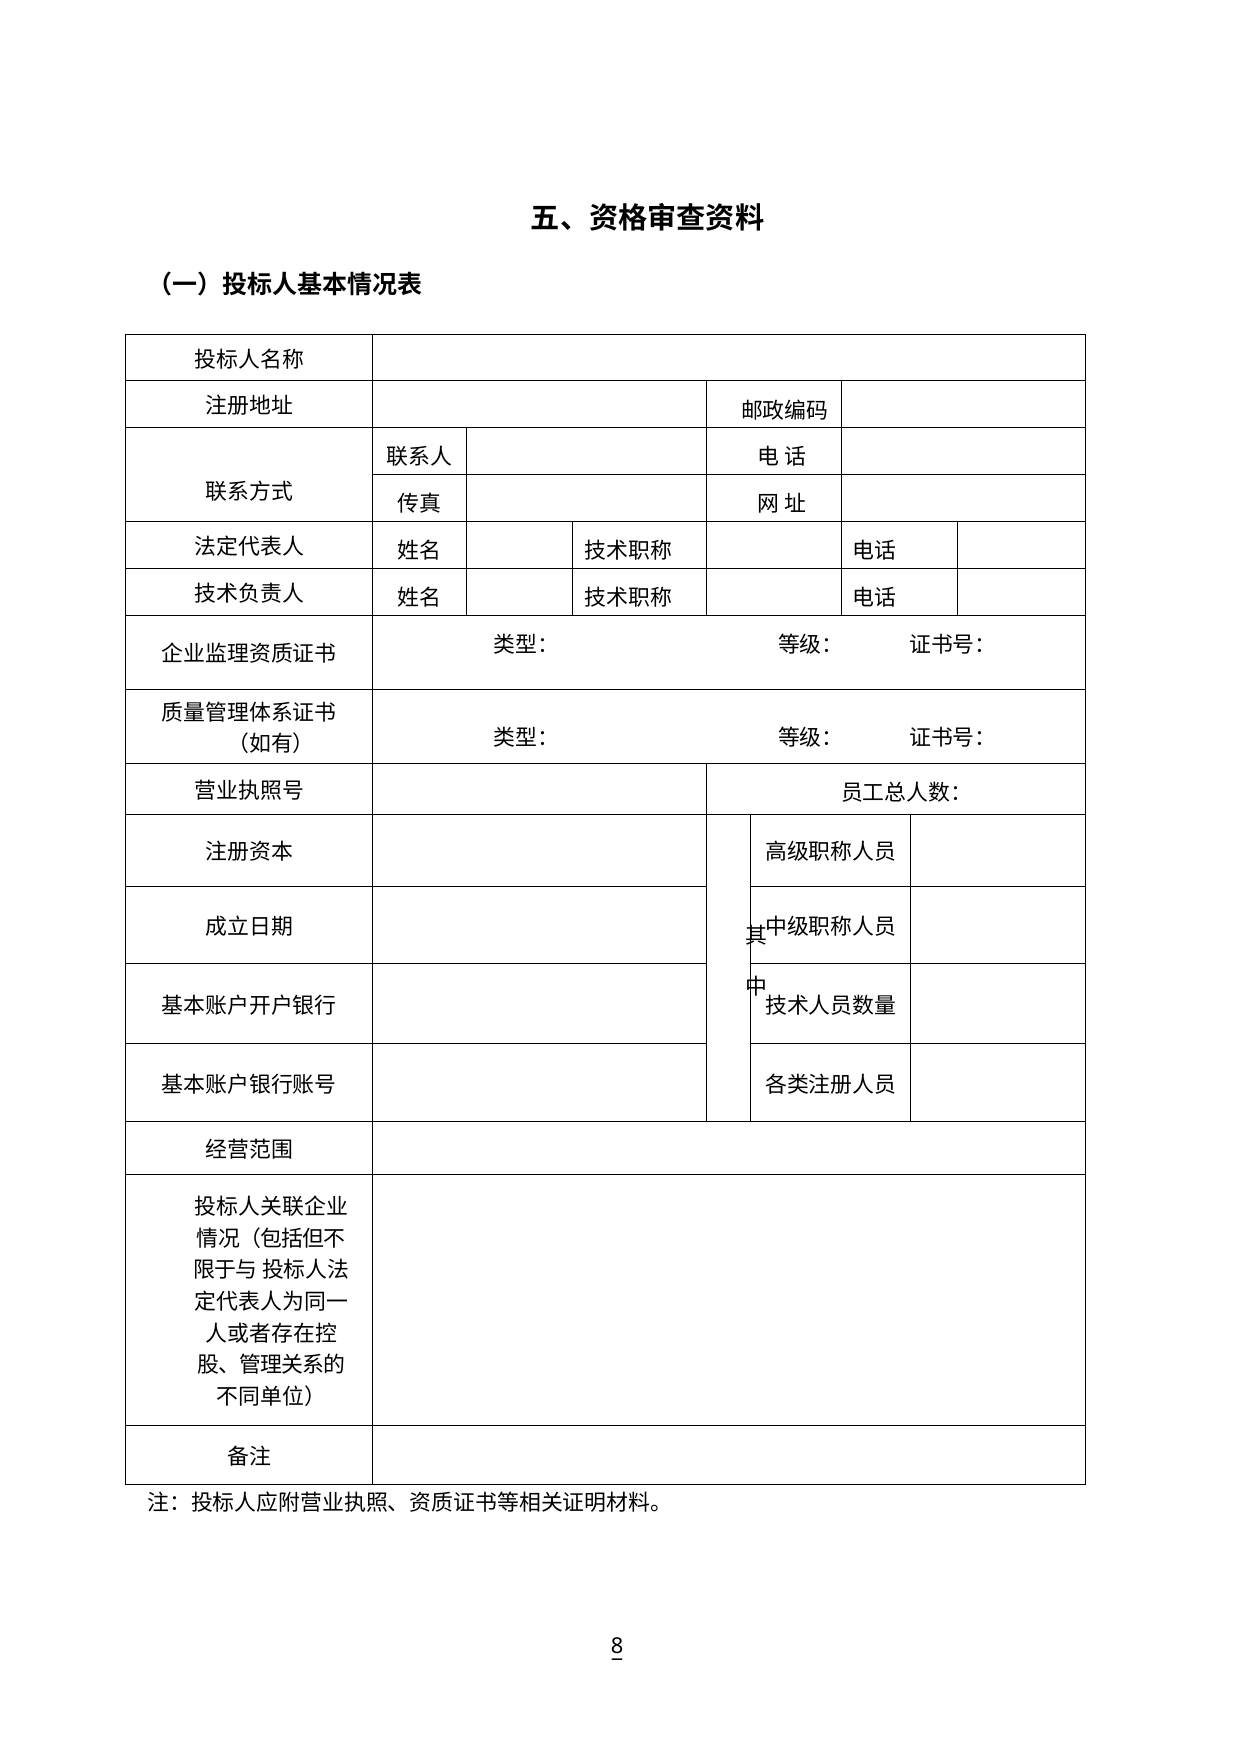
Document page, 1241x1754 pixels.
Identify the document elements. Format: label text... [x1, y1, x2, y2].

subtitle 五、资格审查资料 [202, 191, 1092, 238]
table_cell 技术职称 [573, 522, 706, 568]
table_cell 联系人 [373, 428, 466, 474]
table_cell 员工总人数： [707, 764, 1085, 813]
table_cell 备注 [126, 1426, 372, 1484]
table_cell [842, 381, 1085, 427]
table_cell [911, 887, 1085, 963]
table_cell [842, 428, 1085, 474]
table_cell 企业监理资质证书 [126, 616, 372, 688]
text 注：投标人应附营业执照、资质证书等相关证明材料。 [148, 1485, 1093, 1517]
table_cell [958, 522, 1085, 568]
table_cell 营业执照号 [126, 764, 372, 813]
table_cell 技术负责人 [126, 569, 372, 615]
table_cell [467, 428, 706, 474]
table_cell 基本账户开户银行 [126, 964, 372, 1043]
table_cell 姓名 [373, 569, 466, 615]
table_cell 各类注册人员 [751, 1044, 910, 1121]
table_cell 类型： 等级： 证书号： [373, 690, 1085, 763]
table_cell 注册资本 [126, 815, 372, 886]
table_cell 电话 [842, 569, 957, 615]
table_cell 质量管理体系证书 （如有） [126, 690, 372, 763]
table_cell [373, 1175, 1085, 1425]
table_cell [373, 1426, 1085, 1484]
table_cell [958, 569, 1085, 615]
table_cell [842, 475, 1085, 521]
table_cell 邮政编码 [707, 381, 841, 427]
table_cell [373, 381, 706, 427]
table_cell 法定代表人 [126, 522, 372, 568]
table_cell [467, 569, 572, 615]
table_cell 经营范围 [126, 1122, 372, 1174]
table_cell 注册地址 [126, 381, 372, 427]
table_cell 传真 真 [373, 475, 466, 521]
table_cell [373, 1044, 706, 1121]
table_cell 成立日期 [126, 887, 372, 963]
table_cell [911, 1044, 1085, 1121]
table_cell [373, 815, 706, 886]
table_cell 电 话 [707, 428, 841, 474]
table_cell 投标人关联企业情况（包括但不限于与 投标人法定代表人为同一人或者存在控股、管理关系的不同单位） [126, 1175, 372, 1425]
table_cell 网 址 [707, 475, 841, 521]
table_cell [911, 815, 1085, 886]
table_cell 高级职称人员 [751, 815, 910, 886]
table_header [373, 335, 1085, 380]
table_cell 技术职称 [573, 569, 706, 615]
table_cell [707, 569, 841, 615]
table_cell [373, 887, 706, 963]
table_header 投标人名称 [126, 335, 372, 380]
table_cell [373, 964, 706, 1043]
table_cell 联系方式 [126, 428, 372, 521]
table_cell 其 中 [707, 815, 750, 1121]
table_cell 类型： 等级： 证书号： [373, 616, 1085, 688]
table_cell 基本账户银行账号 [126, 1044, 372, 1121]
table_cell 技术人员数量 [751, 964, 910, 1043]
table_cell [707, 522, 841, 568]
table_cell [911, 964, 1085, 1043]
table_cell [467, 475, 706, 521]
table_cell [373, 1122, 1085, 1174]
subtitle （一）投标人基本情况表 [148, 264, 1093, 301]
table_cell 电话 [842, 522, 957, 568]
table_cell [373, 764, 706, 813]
table_cell 姓名 [373, 522, 466, 568]
table_cell [467, 522, 572, 568]
table_cell 中级职称人员 [751, 887, 910, 963]
